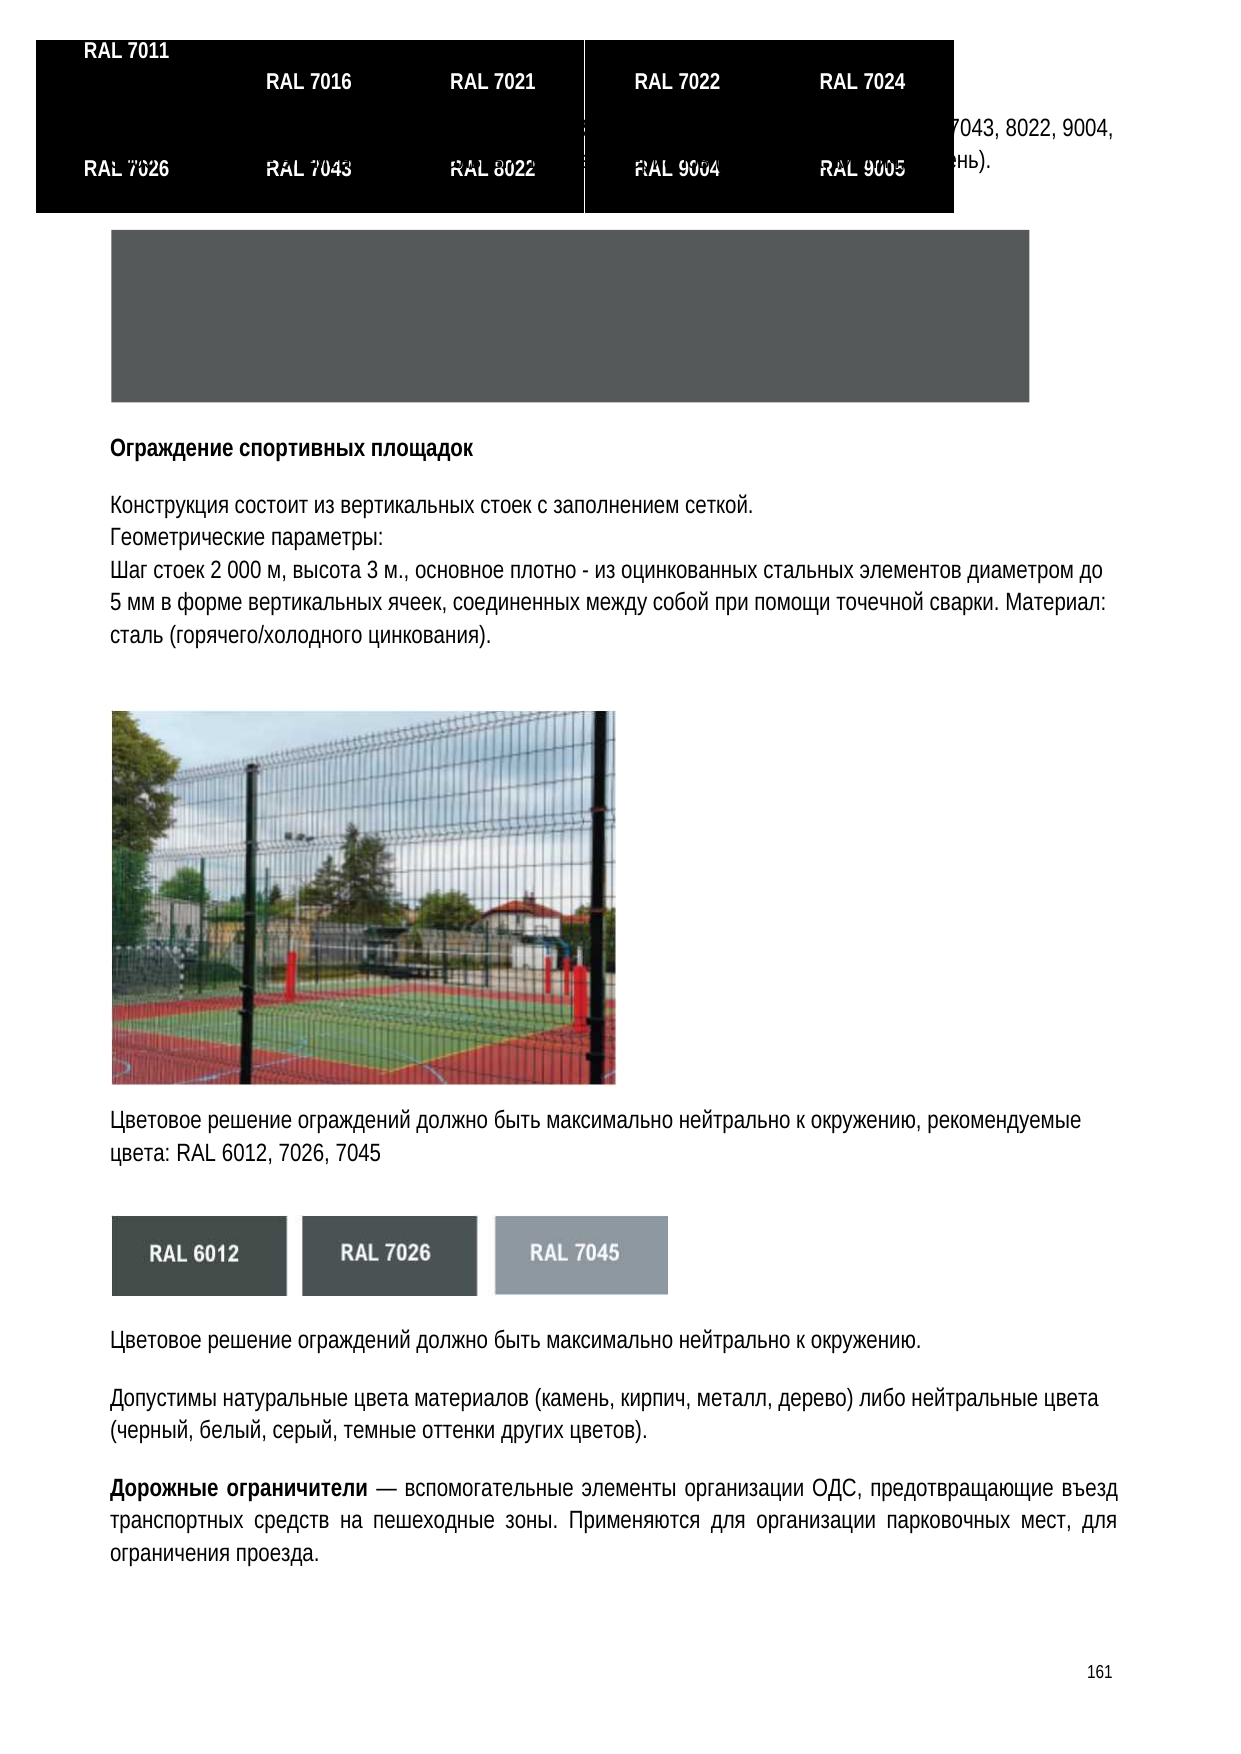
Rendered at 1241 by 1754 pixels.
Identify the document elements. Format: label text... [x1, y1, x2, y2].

text 161 [1087, 1663, 1113, 1682]
picture [111, 710, 617, 1086]
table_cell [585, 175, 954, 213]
text Цветовое решение проволочной сетки габиона: RAL 7011,7016, 7021,7022, 7024, 7026, 7043, 8022, 9004, 9005. Остальные элементы - натуральных цветов материалов (древесина, кирпич, камень). [110, 110, 1119, 175]
text Цветовое решение ограждений должно быть максимально нейтрально к окружению. [110, 1328, 1119, 1353]
text Геометрические параметры: [110, 520, 1119, 552]
picture [111, 1215, 668, 1296]
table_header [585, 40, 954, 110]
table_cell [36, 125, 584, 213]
text Конструкция состоит из вертикальных стоек с заполнением сеткой. [110, 487, 1119, 520]
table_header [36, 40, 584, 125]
text Шаг стоек 2 000 м, высота 3 м., основное плотно - из оцинкованных стальных элементов диаметром до 5 мм в форме вертикальных ячеек, соединенных между собой при помощи точечной сварки. Материал: сталь (горячего/холодного цинкования). [110, 552, 1119, 650]
text Дорожные ограничители — вспомогательные элементы организации ОДС, предотвращающие въезд транспортных средств на пешеходные зоны. Применяются для организации парковочных мест, для ограничения проезда. [110, 1470, 1119, 1567]
text Допустимы натуральные цвета материалов (камень, кирпич, металл, дерево) либо нейтральные цвета (черный, белый, серый, темные оттенки других цветов). [110, 1380, 1119, 1445]
text Цветовое решение ограждений должно быть максимально нейтрально к окружению, рекомендуемые цвета: RAL 6012, 7026, 7045 [110, 1103, 1119, 1168]
text Ограждение спортивных площадок [110, 436, 1119, 461]
